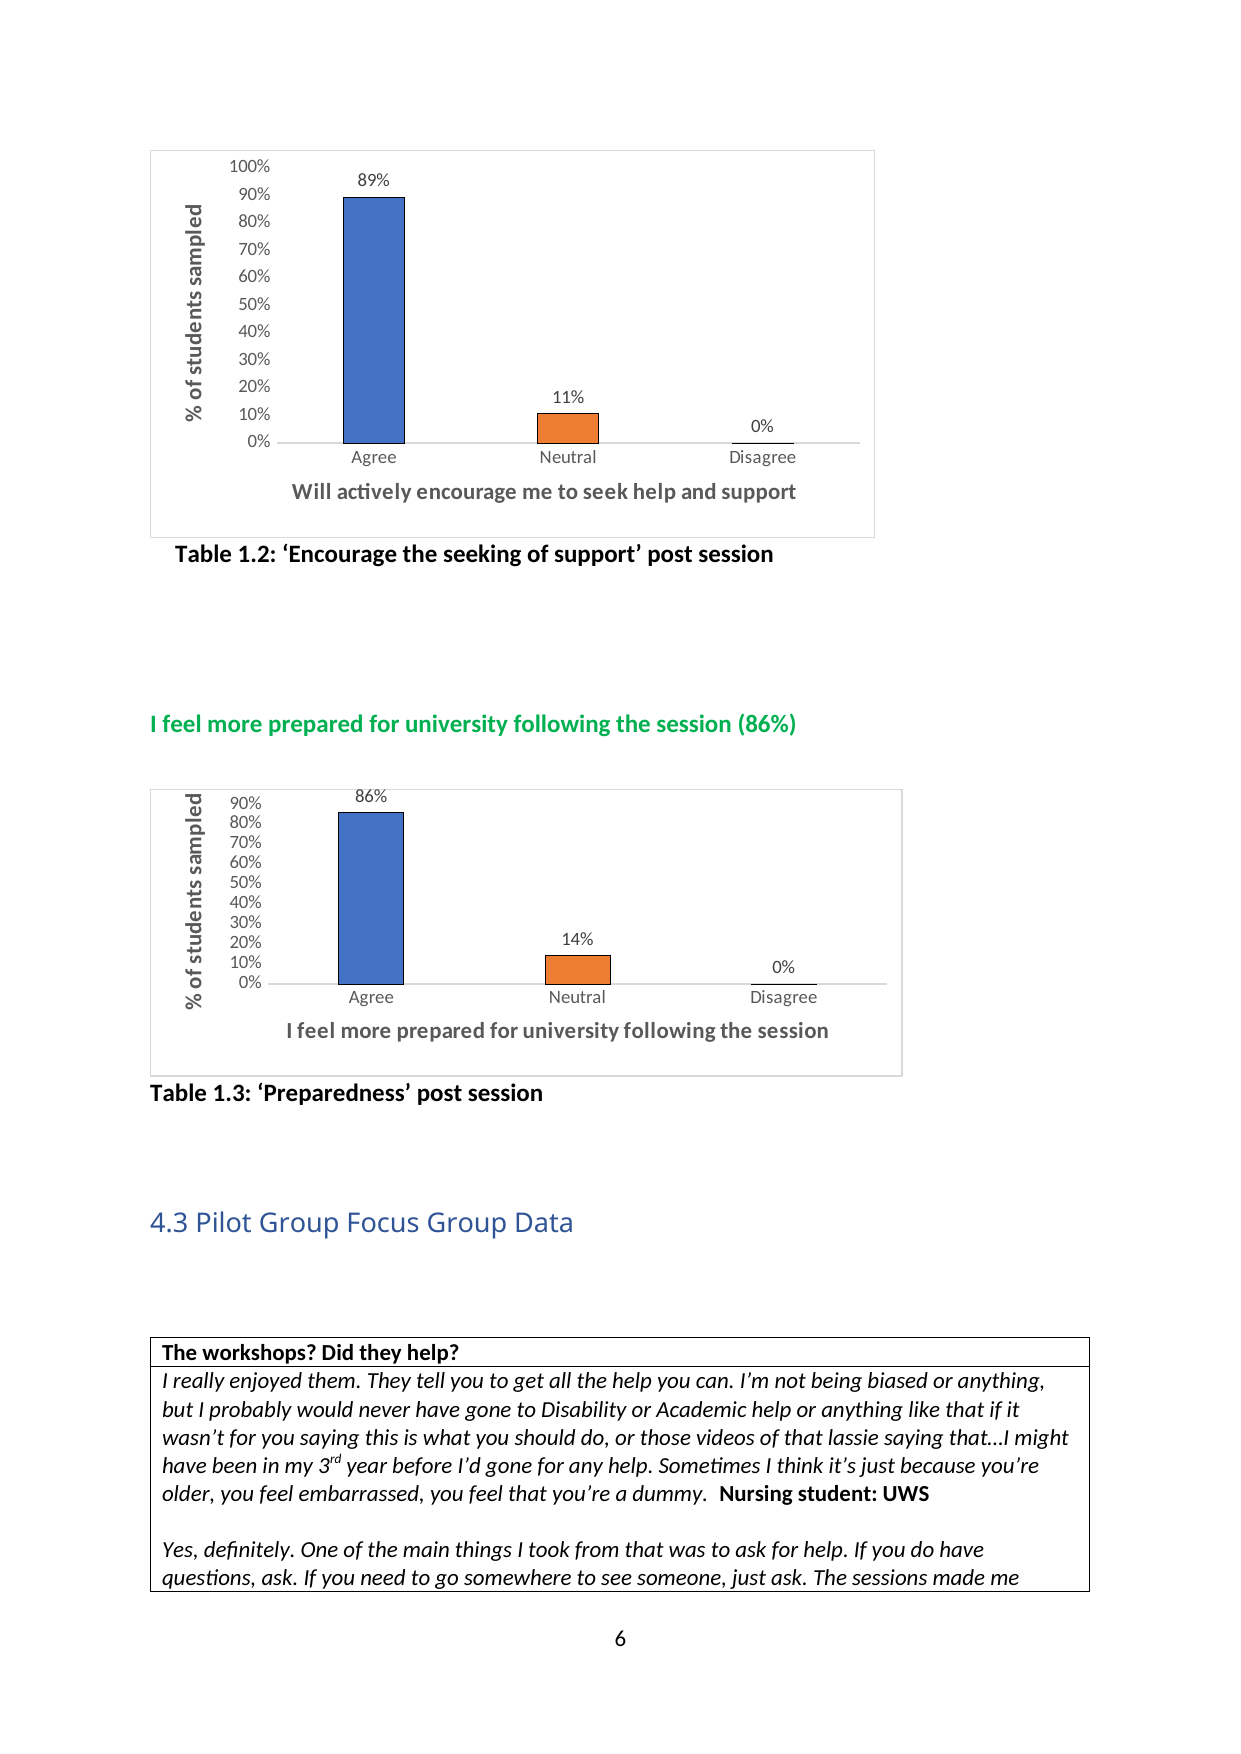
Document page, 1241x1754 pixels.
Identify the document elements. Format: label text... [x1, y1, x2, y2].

subtitle 4.3 Pilot Group Focus Group Data [150, 1203, 1090, 1240]
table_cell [151, 1367, 1089, 1591]
text Table 1.3: ‘Preparedness’ post session [150, 1077, 1090, 1107]
text Table 1.2: ‘Encourage the seeking of support’ post session [150, 538, 1090, 569]
table_header The workshops? Did they help? [151, 1338, 1089, 1366]
text I feel more prepared for university following the session (86%) [150, 708, 1090, 739]
